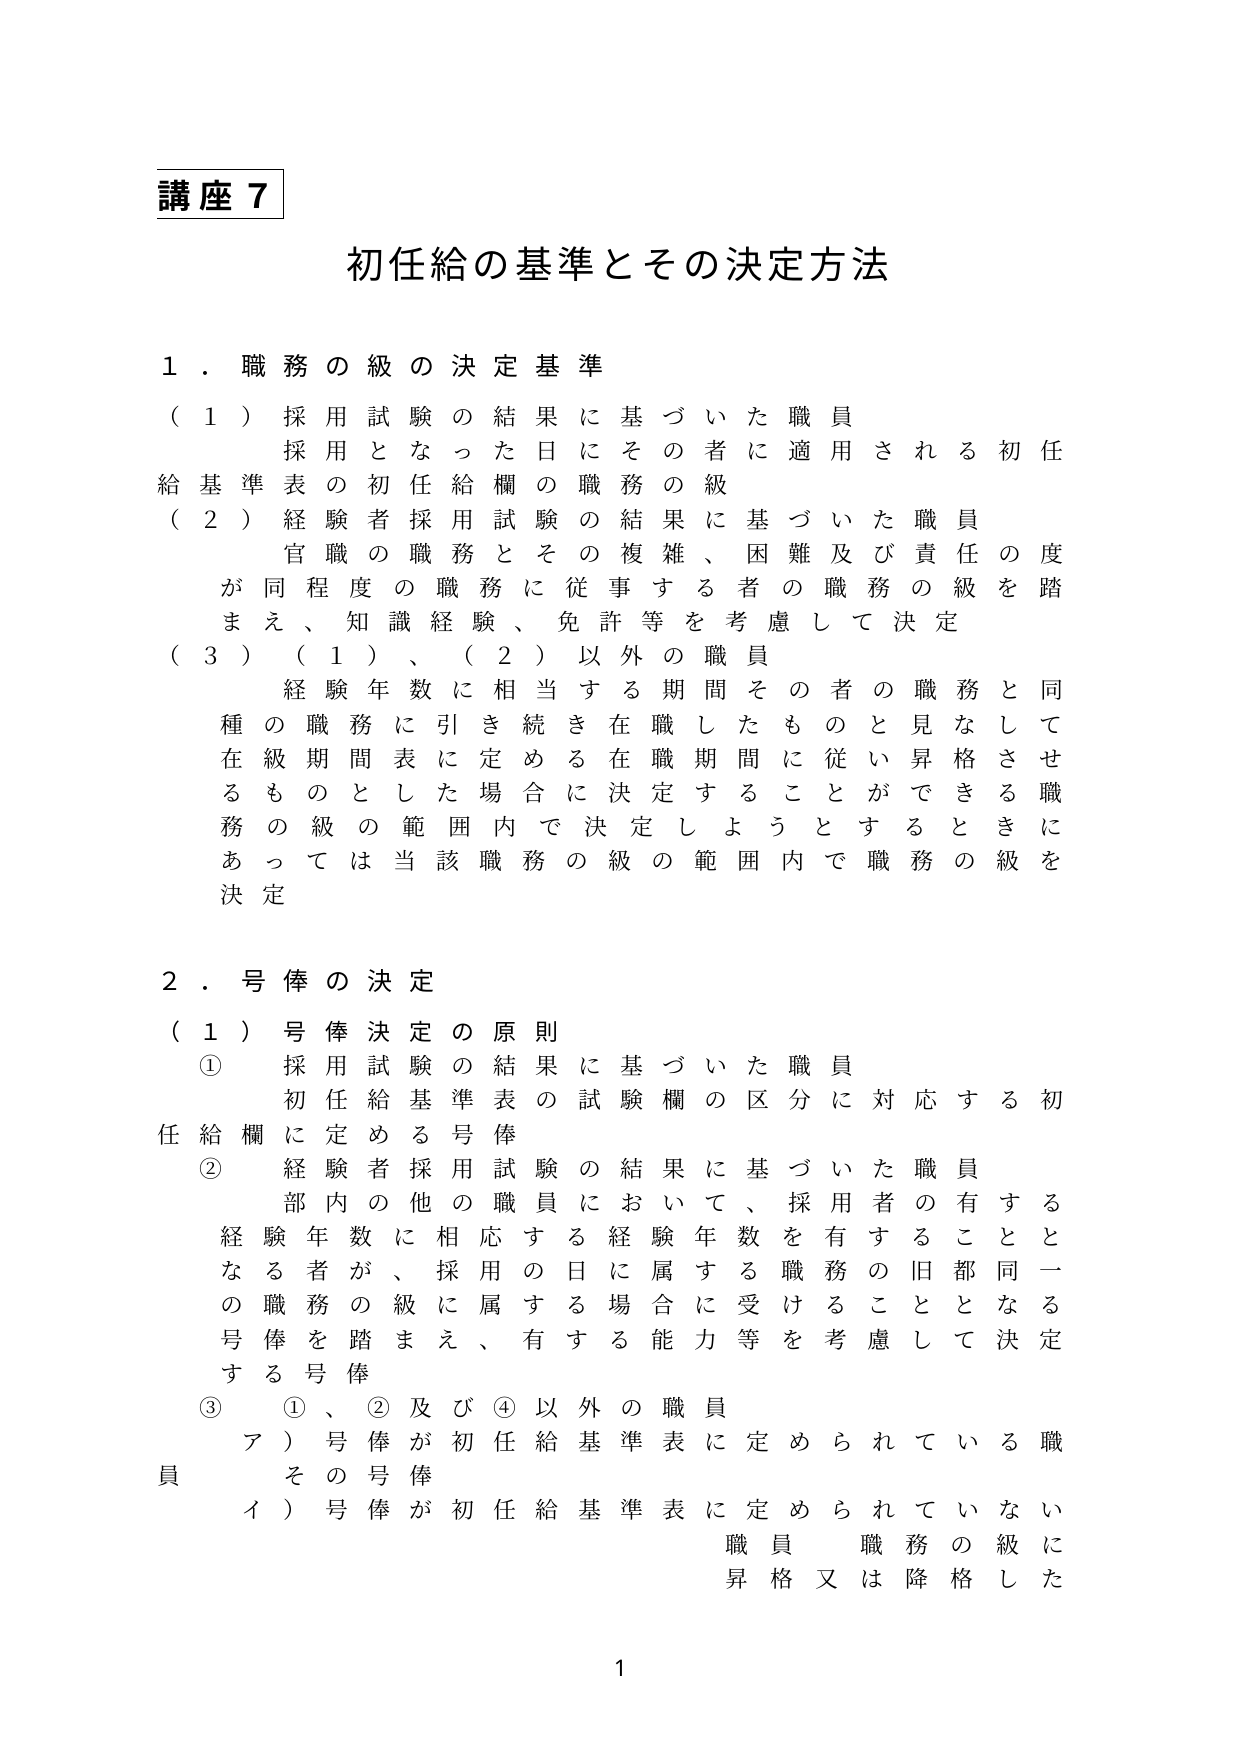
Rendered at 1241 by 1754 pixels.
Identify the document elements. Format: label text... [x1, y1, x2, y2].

text ① 採用試験の結果に基づいた職員 [157, 1048, 1083, 1082]
text 初任給の基準とその決定方法 [157, 228, 1083, 296]
text １．職務の級の決定基準 [157, 330, 1083, 399]
text ア）号俸が初任給基準表に定められている職員 その号俸 [157, 1424, 1083, 1492]
text ② 経験者採用試験の結果に基づいた職員 [157, 1150, 1083, 1184]
text （１）号俸決定の原則 [157, 1014, 1083, 1048]
text （１）採用試験の結果に基づいた職員 [157, 399, 1083, 433]
text ③ ①、②及び④以外の職員 [157, 1389, 1083, 1424]
text （３）（１）、（２）以外の職員 [157, 638, 1083, 672]
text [157, 1492, 1083, 1594]
text 初任給基準表の試験欄の区分に対応する初任給欄に定める号俸 [157, 1082, 1083, 1150]
text 経験年数に相当する期間その者の職務と同種の職務に引き続き在職したものと見なして在級期間表に定める在職期間に従い昇格させるものとした場合に決定することができる職務の級の範囲内で決定しようとするときにあっては当該職務の級の範囲内で職務の級を決定 [157, 672, 1083, 911]
text （２）経験者採用試験の結果に基づいた職員 [157, 501, 1083, 535]
text 講座７ [157, 159, 1083, 228]
text 採用となった日にその者に適用される初任給基準表の初任給欄の職務の級 [157, 433, 1083, 501]
text 部内の他の職員において、採用者の有する経験年数に相応する経験年数を有することとなる者が、採用の日に属する職務の旧都同一の職務の級に属する場合に受けることとなる号俸を踏まえ、有する能力等を考慮して決定する号俸 [157, 1184, 1083, 1389]
text ２．号俸の決定 [157, 945, 1083, 1014]
text 官職の職務とその複雑、困難及び責任の度が同程度の職務に従事する者の職務の級を踏まえ、知識経験、免許等を考慮して決定 [157, 535, 1083, 638]
